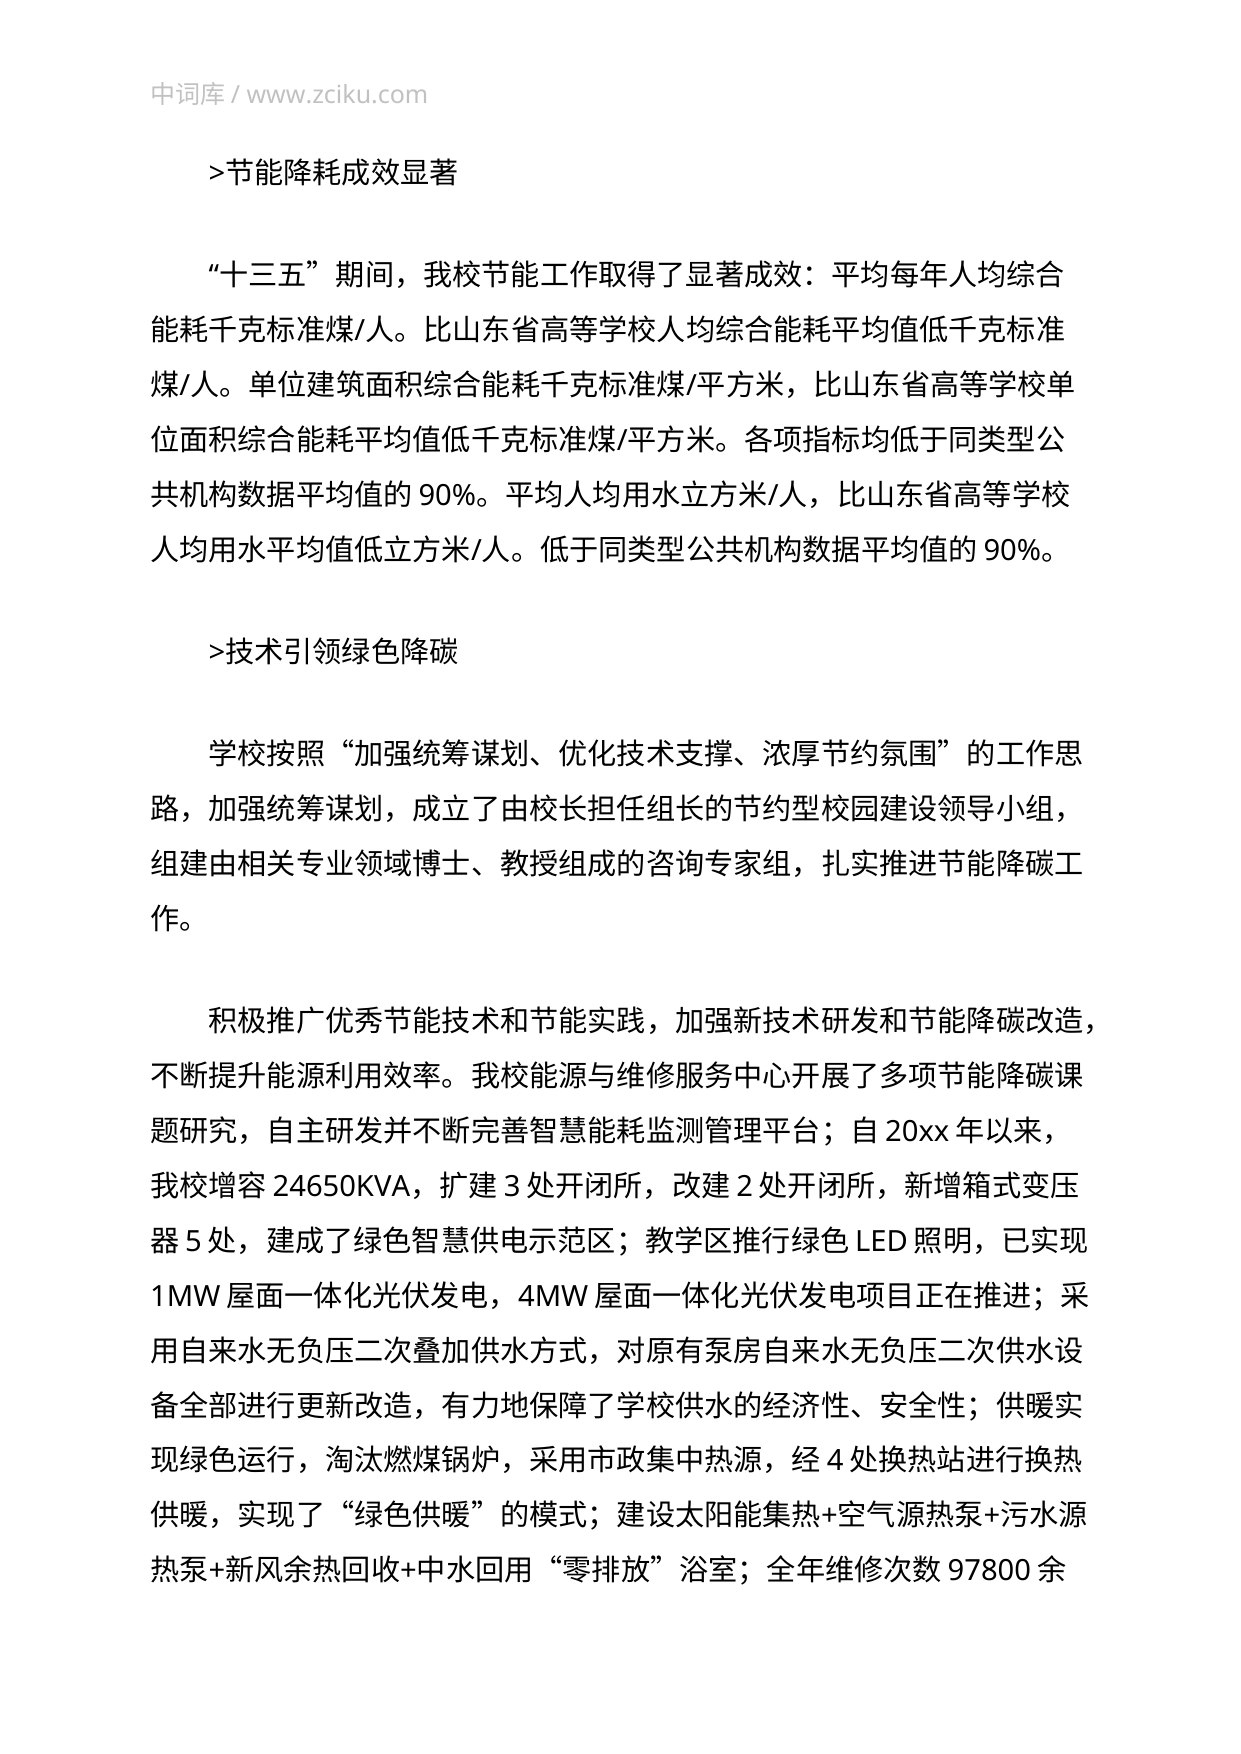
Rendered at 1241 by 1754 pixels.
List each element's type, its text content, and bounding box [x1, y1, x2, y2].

text “十三五”期间，我校节能工作取得了显著成效：平均每年人均综合能耗千克标准煤/人。比山东省高等学校人均综合能耗平均值低千克标准煤/人。单位建筑面积综合能耗千克标准煤/平方米，比山东省高等学校单位面积综合能耗平均值低千克标准煤/平方米。各项指标均低于同类型公共机构数据平均值的90%。平均人均用水立方米/人，比山东省高等学校人均用水平均值低立方米/人。低于同类型公共机构数据平均值的90%。 [150, 252, 1090, 569]
text 学校按照“加强统筹谋划、优化技术支撑、浓厚节约氛围”的工作思路，加强统筹谋划，成立了由校长担任组长的节约型校园建设领导小组，组建由相关专业领域博士、教授组成的咨询专家组，扎实推进节能降碳工作。 [150, 731, 1090, 938]
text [150, 997, 1090, 1589]
text >技术引领绿色降碳 [150, 629, 1090, 671]
text >节能降耗成效显著 [150, 150, 1090, 192]
